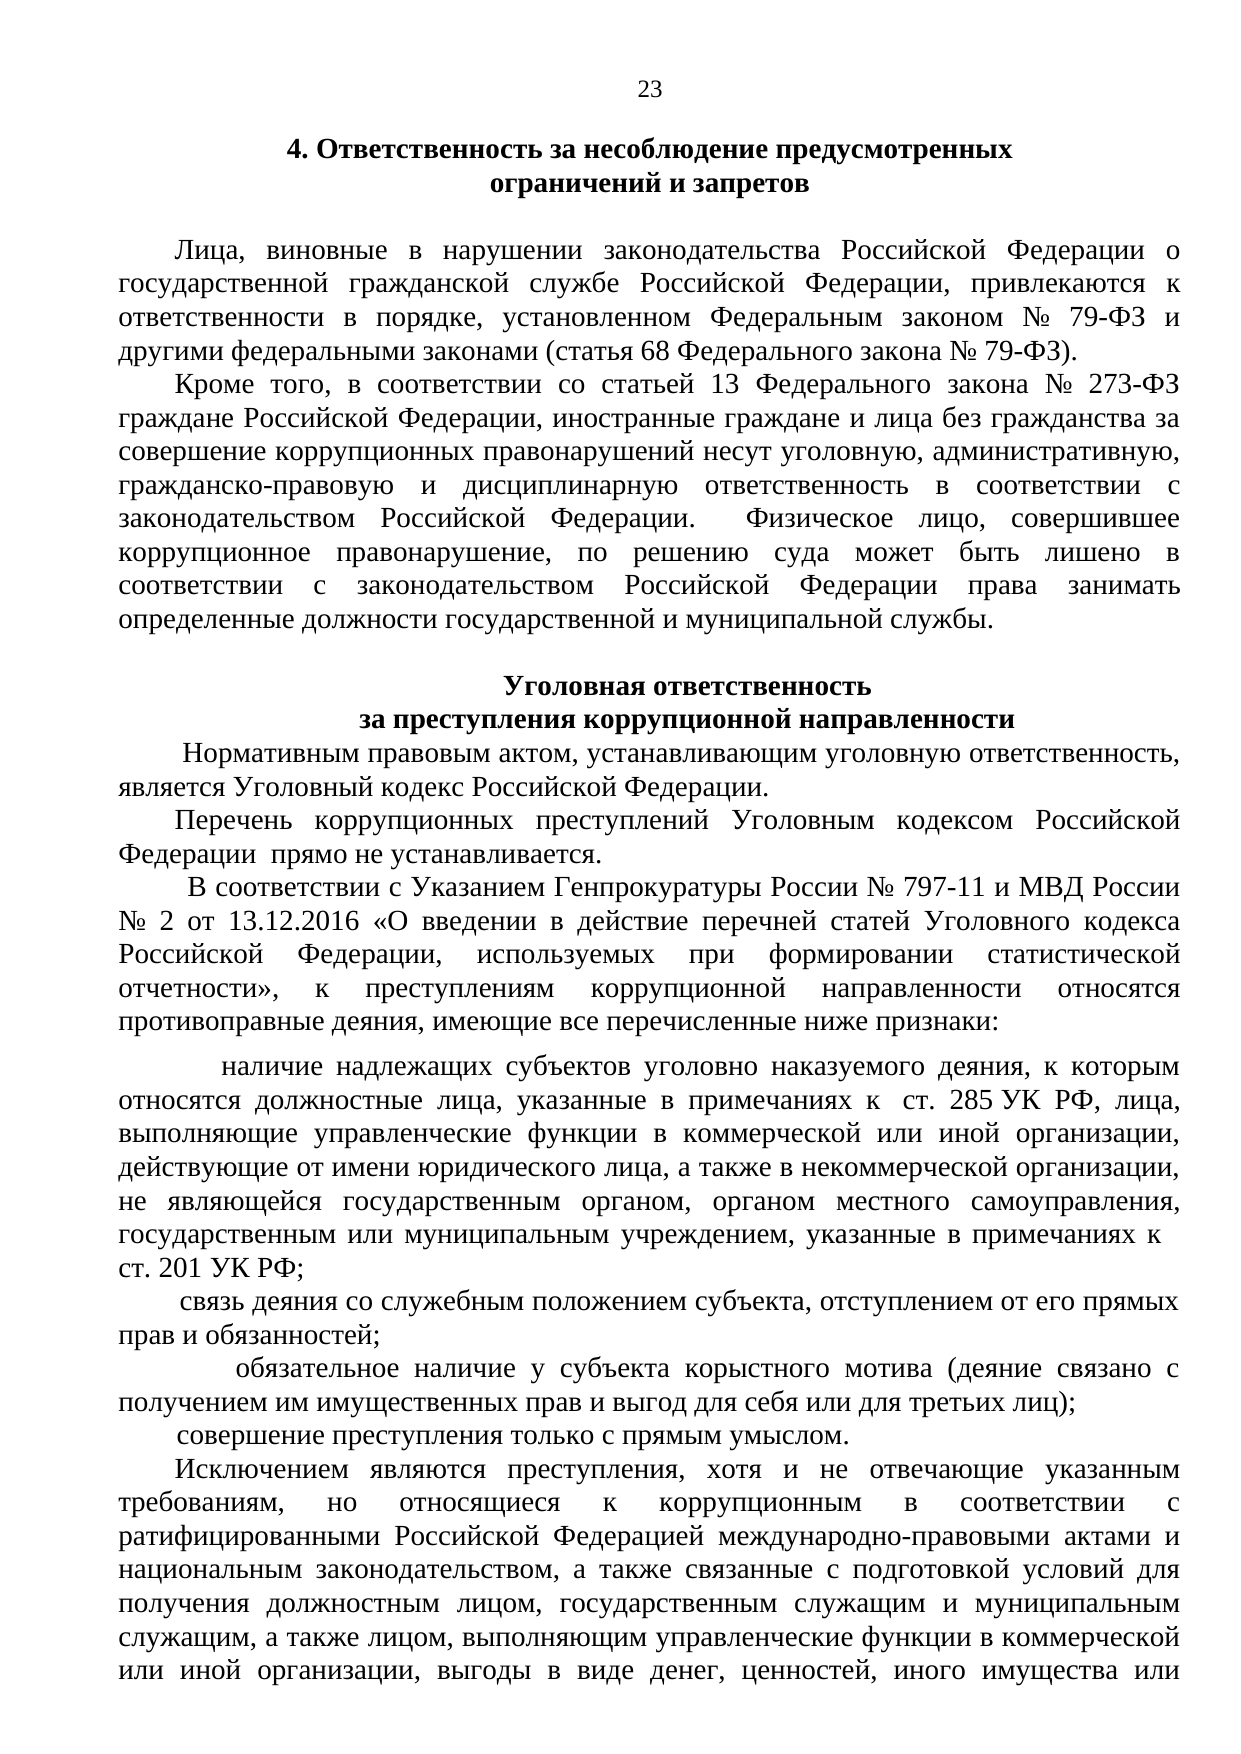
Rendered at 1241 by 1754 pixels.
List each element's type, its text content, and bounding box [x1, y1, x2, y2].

text связь деяния со служебным положением субъекта, отступлением от его прямых прав и обязанностей; [118, 1283, 1181, 1350]
text Лица, виновные в нарушении законодательства Российской Федерации о государственной гражданской службе Российской Федерации, привлекаются к ответственности в порядке, установленном Федеральным законом № 79-ФЗ и другими федеральными законами (статья 68 Федерального закона № 79-ФЗ). [118, 232, 1181, 366]
text за преступления коррупционной направленности [118, 702, 1181, 735]
text наличие надлежащих субъектов уголовно наказуемого деяния, к которым относятся должностные лица, указанные в примечаниях к ст. 285 УК РФ, лица, выполняющие управленческие функции в коммерческой или иной организации, действующие от имени юридического лица, а также в некоммерческой организации, не являющейся государственным органом, органом местного самоуправления, государственным или муниципальным учреждением, указанные в примечаниях к ст. 201 УК РФ; [118, 1048, 1181, 1283]
text обязательное наличие у субъекта корыстного мотива (деяние связано с получением им имущественных прав и выгод для себя или для третьих лиц); [118, 1350, 1181, 1417]
text Кроме того, в соответствии со статьей 13 Федерального закона № 273-ФЗ граждане Российской Федерации, иностранные граждане и лица без гражданства за совершение коррупционных правонарушений несут уголовную, административную, гражданско-правовую и дисциплинарную ответственность в соответствии с законодательством Российской Федерации. Физическое лицо, совершившее коррупционное правонарушение, по решению суда может быть лишено в соответствии с законодательством Российской Федерации права занимать определенные должности государственной и муниципальной службы. [118, 366, 1181, 634]
text совершение преступления только с прямым умыслом. [118, 1417, 1181, 1451]
text 4. Ответственность за несоблюдение предусмотренных [118, 131, 1181, 165]
text ограничений и запретов [118, 165, 1181, 198]
text Нормативным правовым актом, устанавливающим уголовную ответственность, является Уголовный кодекс Российской Федерации. [118, 735, 1181, 802]
text В соответствии с Указанием Генпрокуратуры России № 797-11 и МВД России № 2 от 13.12.2016 «О введении в действие перечней статей Уголовного кодекса Российской Федерации, используемых при формировании статистической отчетности», к преступлениям коррупционной направленности относятся противоправные деяния, имеющие все перечисленные ниже признаки: [118, 869, 1181, 1037]
text Уголовная ответственность [118, 668, 1181, 702]
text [118, 1451, 1181, 1686]
text Перечень коррупционных преступлений Уголовным кодексом Российской Федерации прямо не устанавливается. [118, 802, 1181, 869]
